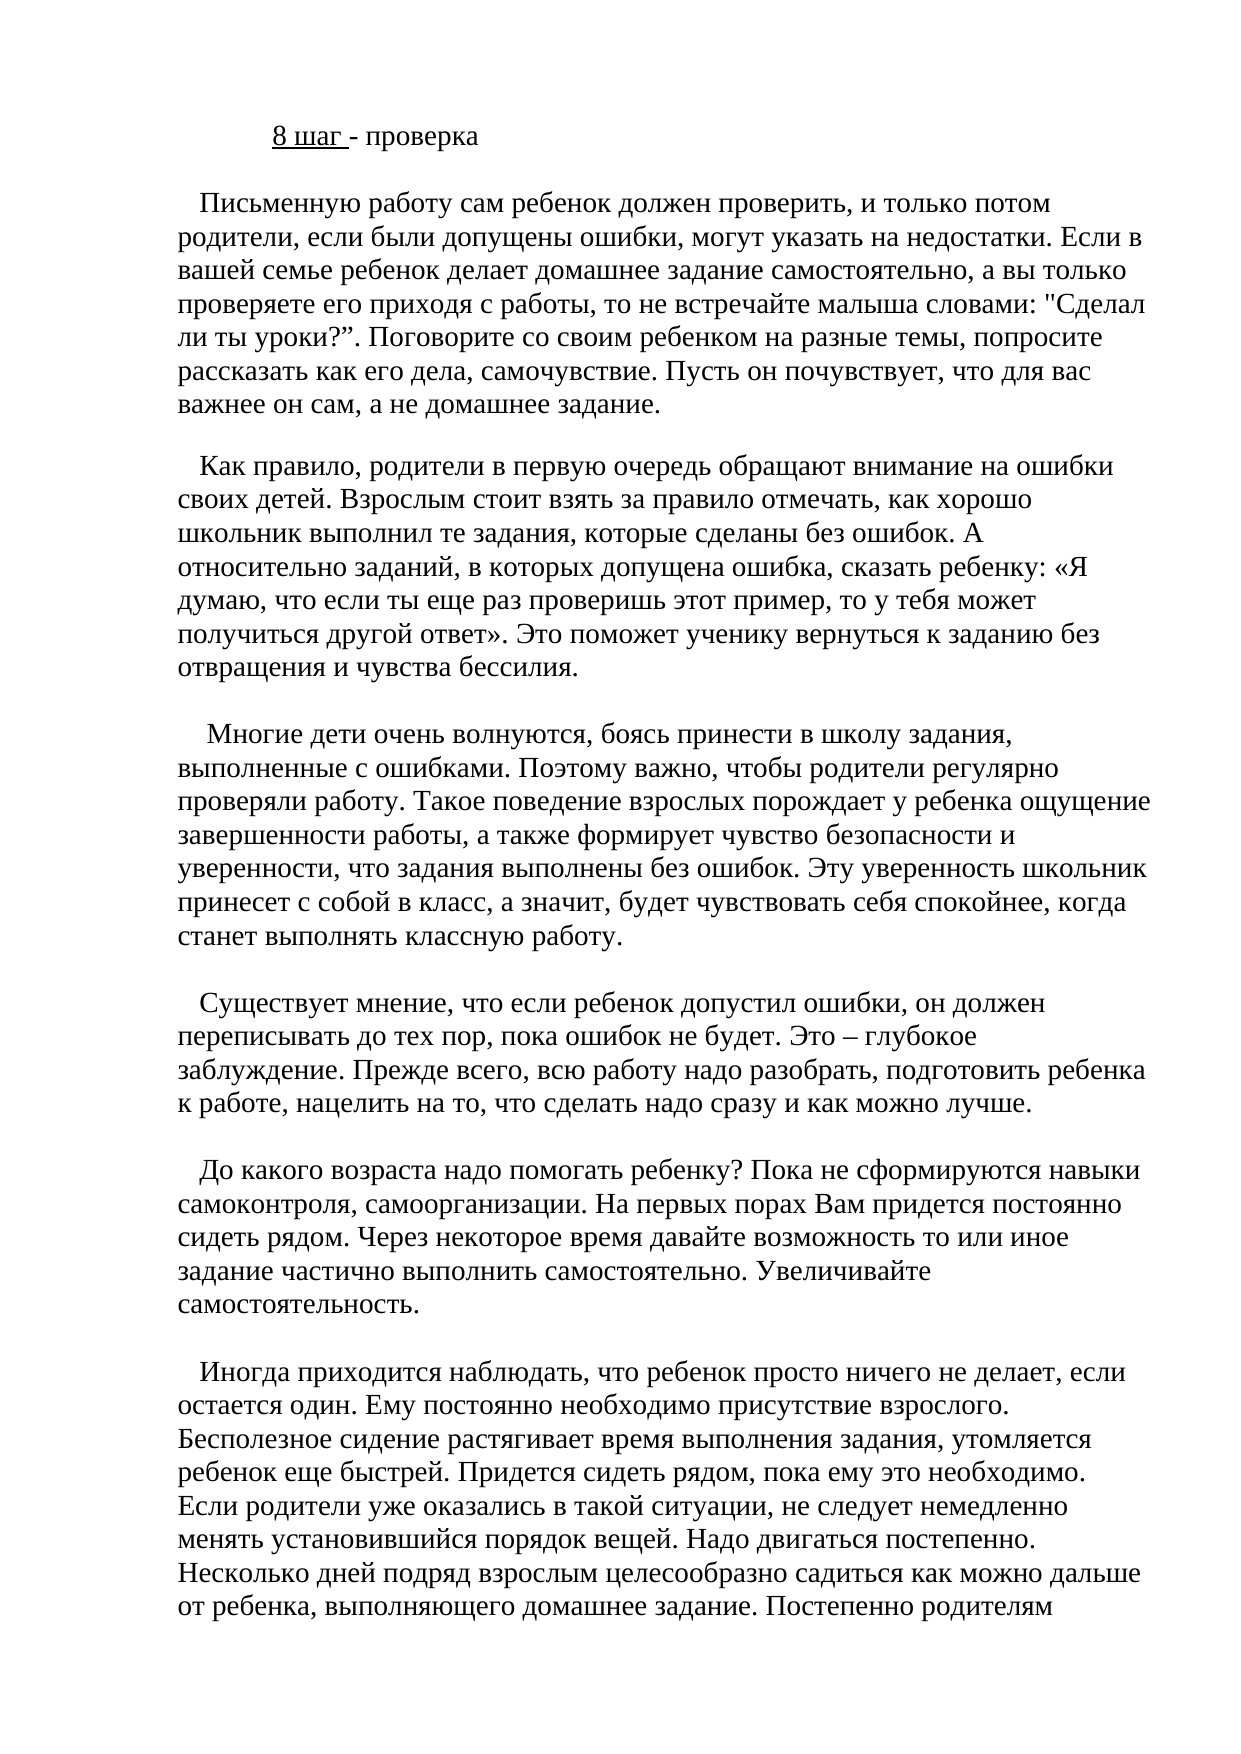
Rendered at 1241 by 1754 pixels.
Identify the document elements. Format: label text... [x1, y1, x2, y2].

text До какого возраста надо помогать ребенку? Пока не сформируются навыки самоконтроля, самоорганизации. На первых порах Вам придется постоянно сидеть рядом. Через некоторое время давайте возможность то или иное задание частично выполнить самостоятельно. Увеличивайте самостоятельность. [177, 1152, 1152, 1320]
text Многие дети очень волнуются, боясь принести в школу задания, выполненные с ошибками. Поэтому важно, чтобы родители регулярно проверяли работу. Такое поведение взрослых порождает у ребенка ощущение завершенности работы, а также формирует чувство безопасности и уверенности, что задания выполнены без ошибок. Эту уверенность школьник принесет с собой в класс, а значит, будет чувствовать себя спокойнее, когда станет выполнять классную работу. [177, 716, 1152, 951]
text Письменную работу сам ребенок должен проверить, и только потом родители, если были допущены ошибки, могут указать на недостатки. Если в вашей семье ребенок делает домашнее задание самостоятельно, а вы только проверяете его приходя с работы, то не встречайте малыша словами: "Сделал ли ты уроки?”. Поговорите со своим ребенком на разные темы, попросите рассказать как его дела, самочувствие. Пусть он почувствует, что для вас важнее он сам, а не домашнее задание. [177, 185, 1152, 420]
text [177, 1354, 1152, 1622]
text 8 шаг - проверка [177, 118, 1152, 152]
text Как правило, родители в первую очередь обращают внимание на ошибки своих детей. Взрослым стоит взять за правило отмечать, как хорошо школьник выполнил те задания, которые сделаны без ошибок. А относительно заданий, в которых допущена ошибка, сказать ребенку: «Я думаю, что если ты еще раз проверишь этот пример, то у тебя может получиться другой ответ». Это поможет ученику вернуться к заданию без отвращения и чувства бессилия. [177, 448, 1152, 683]
text Существует мнение, что если ребенок допустил ошибки, он должен переписывать до тех пор, пока ошибок не будет. Это – глубокое заблуждение. Прежде всего, всю работу надо разобрать, подготовить ребенка к работе, нацелить на то, что сделать надо сразу и как можно лучше. [177, 985, 1152, 1119]
